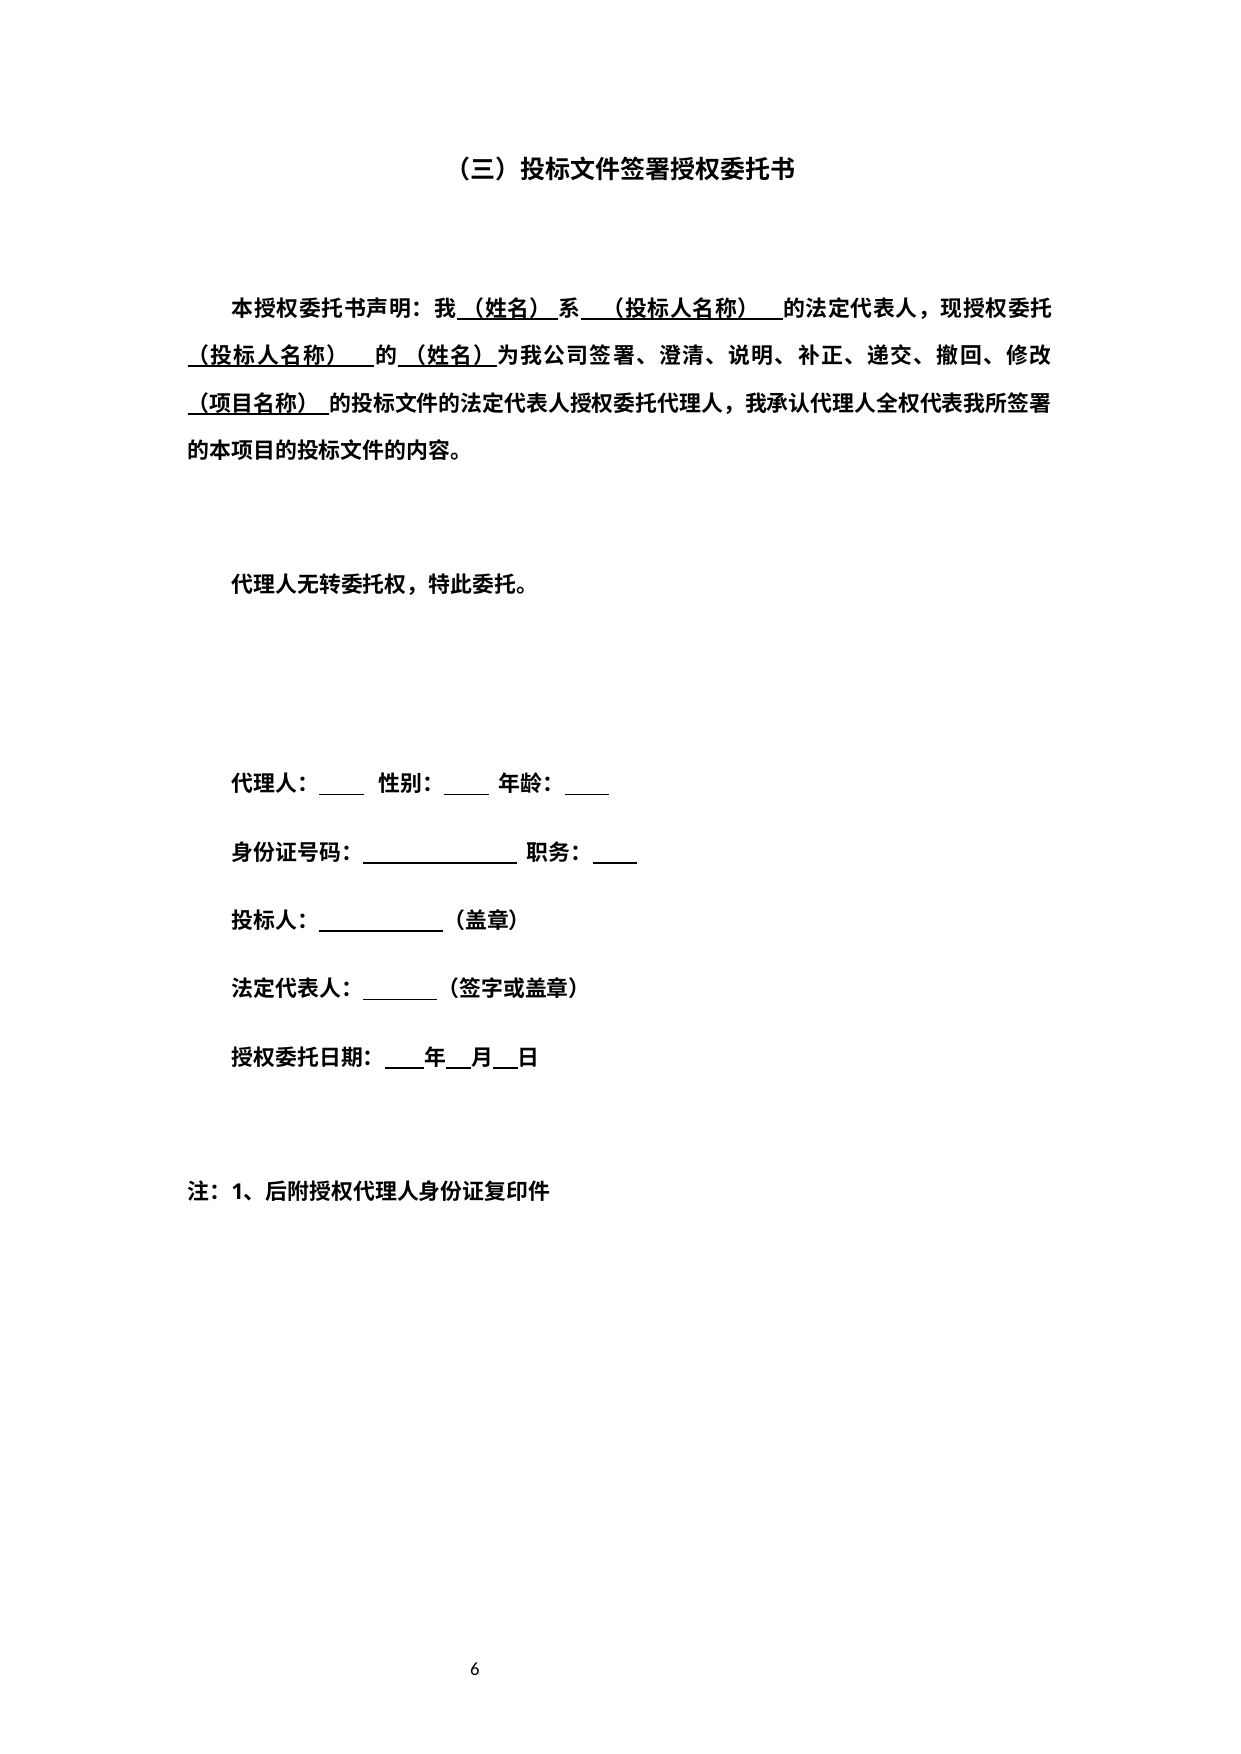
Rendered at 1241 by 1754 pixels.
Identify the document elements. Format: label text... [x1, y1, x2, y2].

text 代理人： 性别： 年龄： [187, 766, 1053, 798]
text 授权委托日期： 年 月 日 [187, 1040, 1053, 1071]
text （三）投标文件签署授权委托书 [187, 150, 1053, 186]
text 投标人： （盖章） [187, 903, 1053, 935]
text 注：1、后附授权代理人身份证复印件 [187, 1174, 1053, 1205]
text 法定代表人： （签字或盖章） [187, 971, 1053, 1003]
text 本授权委托书声明：我 （姓名） 系 （投标人名称） 的法定代表人，现授权委托 （投标人名称） 的 （姓名）为我公司签署、澄清、说明、补正、递交、撤回、修改 （项目名称） 的投标文件的法定代表人授权委托代理人，我承认代理人全权代表我所签署的本项目的投标文件的内容。 [187, 291, 1053, 465]
text 身份证号码： 职务： [187, 835, 1053, 866]
text 代理人无转委托权，特此委托。 [187, 567, 1053, 599]
